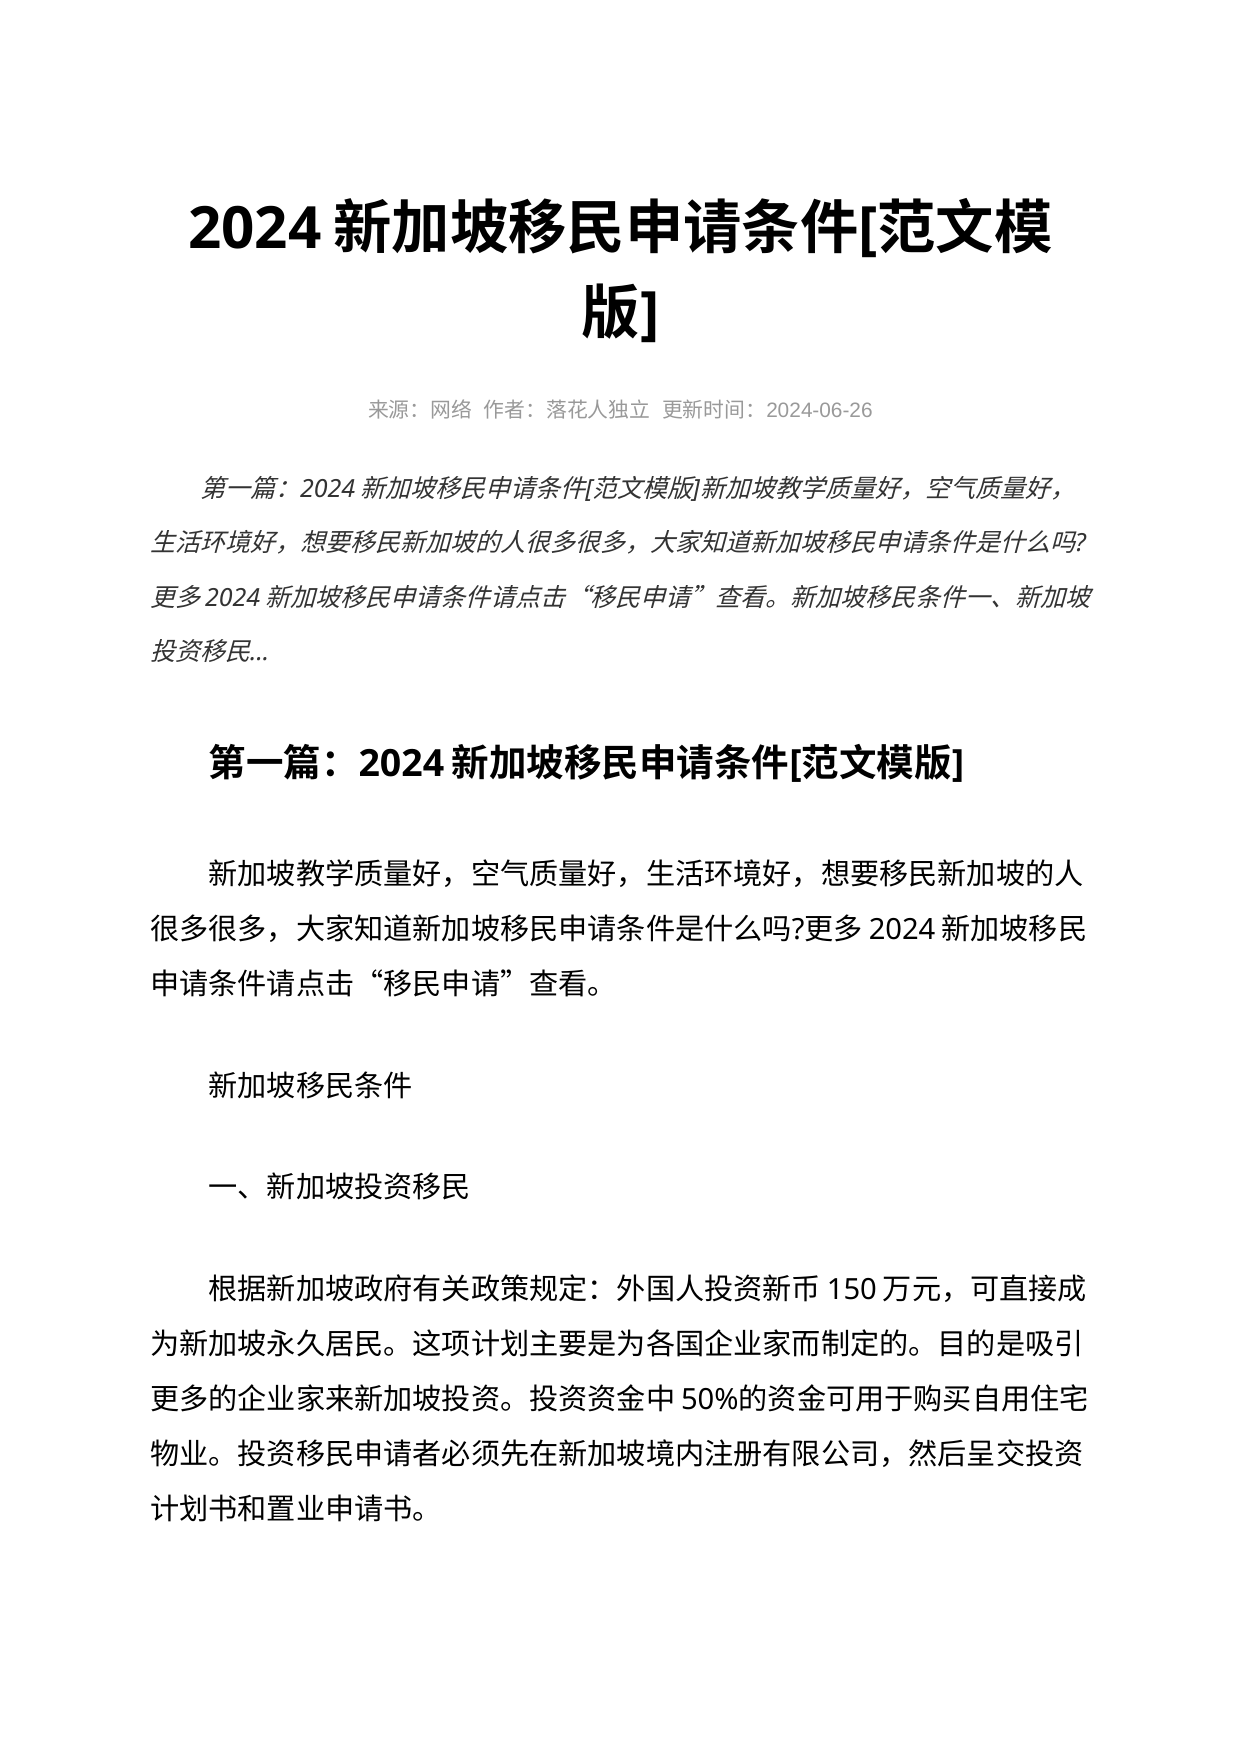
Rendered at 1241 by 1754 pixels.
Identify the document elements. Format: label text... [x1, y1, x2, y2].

text 第一篇：2024新加坡移民申请条件[范文模版]新加坡教学质量好，空气质量好，生活环境好，想要移民新加坡的人很多很多，大家知道新加坡移民申请条件是什么吗?更多2024新加坡移民申请条件请点击“移民申请”查看。新加坡移民条件一、新加坡投资移民... [150, 468, 1090, 668]
subtitle 2024新加坡移民申请条件[范文模版] [150, 181, 1090, 351]
text 一、新加坡投资移民 [150, 1164, 1090, 1206]
text 来源：网络 作者：落花人独立 更新时间：2024-06-26 [150, 398, 1090, 422]
text 新加坡移民条件 [150, 1062, 1090, 1104]
text 根据新加坡政府有关政策规定：外国人投资新币150万元，可直接成为新加坡永久居民。这项计划主要是为各国企业家而制定的。目的是吸引更多的企业家来新加坡投资。投资资金中50%的资金可用于购买自用住宅物业。投资移民申请者必须先在新加坡境内注册有限公司，然后呈交投资计划书和置业申请书。 [150, 1266, 1090, 1528]
text 新加坡教学质量好，空气质量好，生活环境好，想要移民新加坡的人很多很多，大家知道新加坡移民申请条件是什么吗?更多2024新加坡移民申请条件请点击“移民申请”查看。 [150, 851, 1090, 1003]
text 第一篇：2024新加坡移民申请条件[范文模版] [150, 733, 1090, 787]
